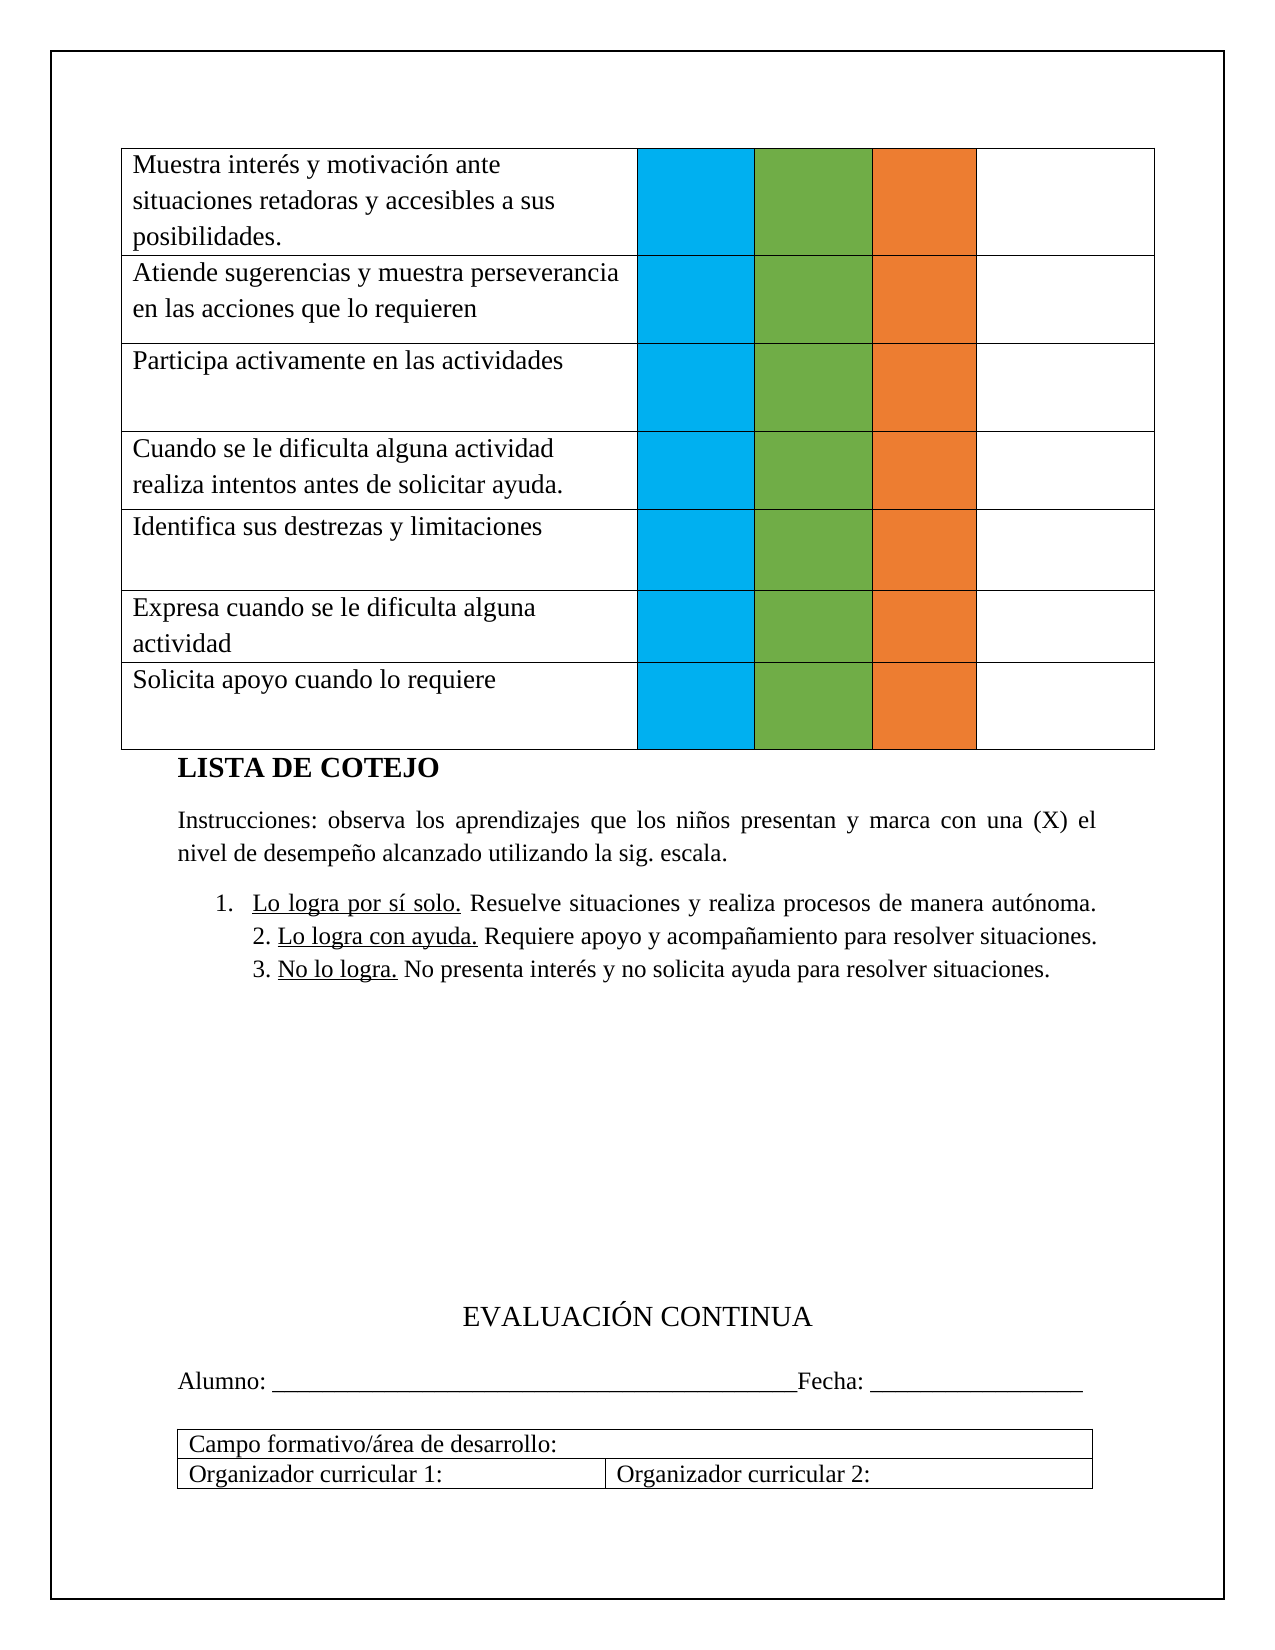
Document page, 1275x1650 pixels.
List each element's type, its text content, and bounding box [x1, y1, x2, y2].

table_cell Atiende sugerencias y muestra perseverancia en las acciones que lo requieren [122, 256, 637, 343]
table_cell [977, 344, 1154, 431]
table_cell [638, 432, 754, 509]
table_cell [638, 663, 754, 749]
table_cell [755, 149, 872, 255]
table_cell [873, 149, 976, 255]
table_cell [977, 432, 1154, 509]
table_cell Participa activamente en las actividades [122, 344, 637, 431]
table_cell [638, 344, 754, 431]
table_cell [977, 149, 1154, 255]
table_cell Organizador curricular 1: [178, 1459, 605, 1488]
table_cell [977, 256, 1154, 343]
table_cell [873, 663, 976, 749]
table_cell [755, 256, 872, 343]
text Alumno: __________________________________________Fecha: _________________ [177, 1366, 1098, 1395]
text LISTA DE COTEJO [177, 750, 1098, 783]
table_cell [873, 432, 976, 509]
table_cell Organizador curricular 2: [606, 1459, 1092, 1488]
table_cell [873, 591, 976, 662]
table_cell [638, 149, 754, 255]
table_cell [638, 510, 754, 590]
table_cell [977, 510, 1154, 590]
table_cell [638, 256, 754, 343]
table_cell [873, 256, 976, 343]
text EVALUACIÓN CONTINUA [177, 1299, 1098, 1333]
table_cell [755, 344, 872, 431]
table_cell [873, 510, 976, 590]
table_cell [638, 591, 754, 662]
table_cell Cuando se le dificulta alguna actividad realiza intentos antes de solicitar ayuda. [122, 432, 637, 509]
table_cell [755, 510, 872, 590]
table_cell [755, 432, 872, 509]
table_cell [873, 344, 976, 431]
table_cell [755, 591, 872, 662]
list Lo logra por sí solo. Resuelve situaciones y realiza procesos de manera autónoma. 2. Lo logra con ayuda. Requiere apoyo y acompañamiento para resolver situaciones. 3. No lo logra. No presenta interés y no solicita ayuda para resolver situaciones. [215, 888, 1098, 983]
table_cell Solicita apoyo cuando lo requiere [122, 663, 637, 749]
table_cell [977, 591, 1154, 662]
table_cell Muestra interés y motivación ante situaciones retadoras y accesibles a sus posibilidades. [122, 149, 637, 255]
table_cell [755, 663, 872, 749]
table_cell Identifica sus destrezas y limitaciones [122, 510, 637, 590]
table_cell Expresa cuando se le dificulta alguna actividad [122, 591, 637, 662]
text Instrucciones: observa los aprendizajes que los niños presentan y marca con una (X) el nivel de desempeño alcanzado utilizando la sig. escala. [177, 805, 1098, 867]
table_header Campo formativo/área de desarrollo: [178, 1430, 1092, 1458]
table_cell [977, 663, 1154, 749]
